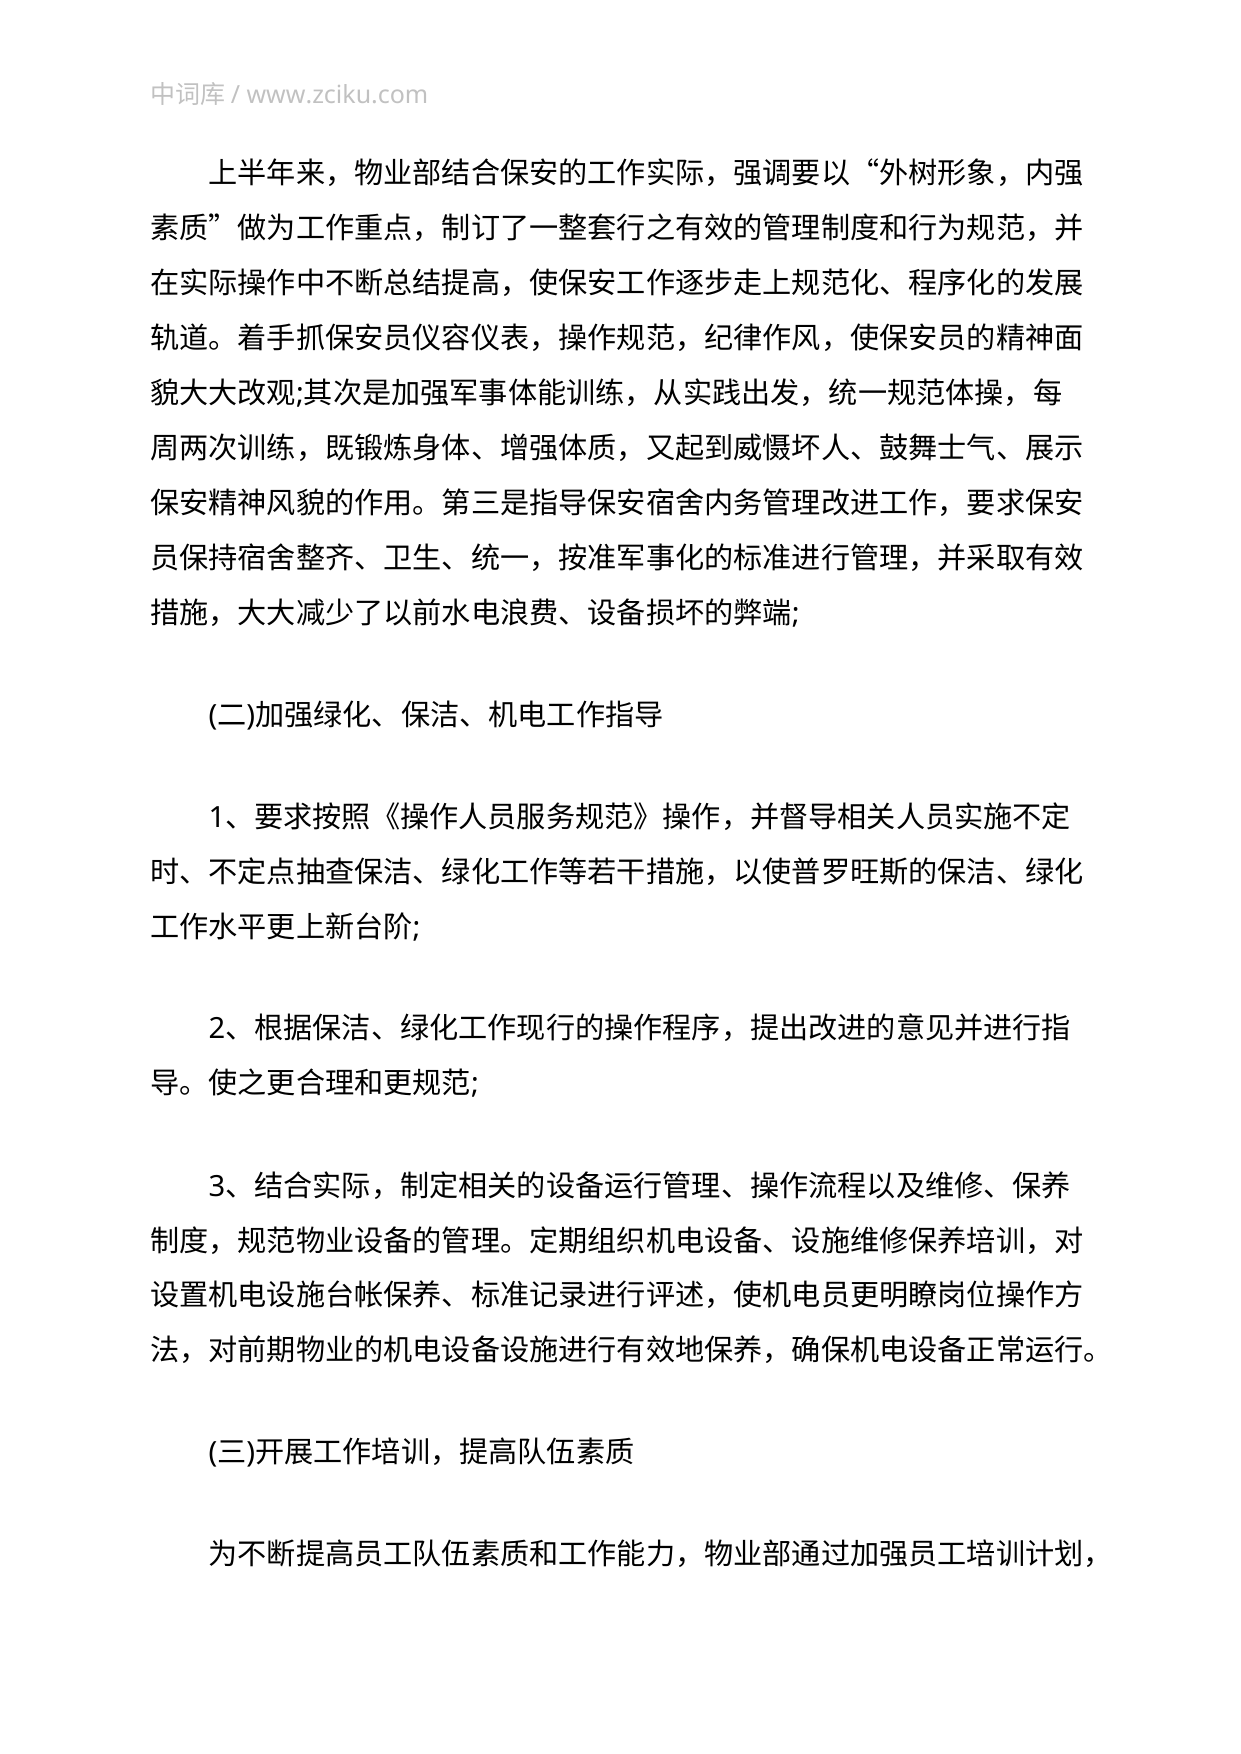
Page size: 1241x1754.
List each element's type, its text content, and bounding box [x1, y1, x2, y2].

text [150, 1531, 1090, 1573]
text 上半年来，物业部结合保安的工作实际，强调要以“外树形象，内强素质”做为工作重点，制订了一整套行之有效的管理制度和行为规范，并在实际操作中不断总结提高，使保安工作逐步走上规范化、程序化的发展轨道。着手抓保安员仪容仪表，操作规范，纪律作风，使保安员的精神面貌大大改观;其次是加强军事体能训练，从实践出发，统一规范体操，每周两次训练，既锻炼身体、增强体质，又起到威慑坏人、鼓舞士气、展示保安精神风貌的作用。第三是指导保安宿舍内务管理改进工作，要求保安员保持宿舍整齐、卫生、统一，按准军事化的标准进行管理，并采取有效措施，大大减少了以前水电浪费、设备损坏的弊端; [150, 150, 1090, 632]
text 3、结合实际，制定相关的设备运行管理、操作流程以及维修、保养制度，规范物业设备的管理。定期组织机电设备、设施维修保养培训，对设置机电设施台帐保养、标准记录进行评述，使机电员更明瞭岗位操作方法，对前期物业的机电设备设施进行有效地保养，确保机电设备正常运行。 [150, 1162, 1090, 1369]
text 1、要求按照《操作人员服务规范》操作，并督导相关人员实施不定时、不定点抽查保洁、绿化工作等若干措施，以使普罗旺斯的保洁、绿化工作水平更上新台阶; [150, 793, 1090, 946]
text (三)开展工作培训，提高队伍素质 [150, 1429, 1090, 1471]
text (二)加强绿化、保洁、机电工作指导 [150, 691, 1090, 734]
text 2、根据保洁、绿化工作现行的操作程序，提出改进的意见并进行指导。使之更合理和更规范; [150, 1005, 1090, 1102]
